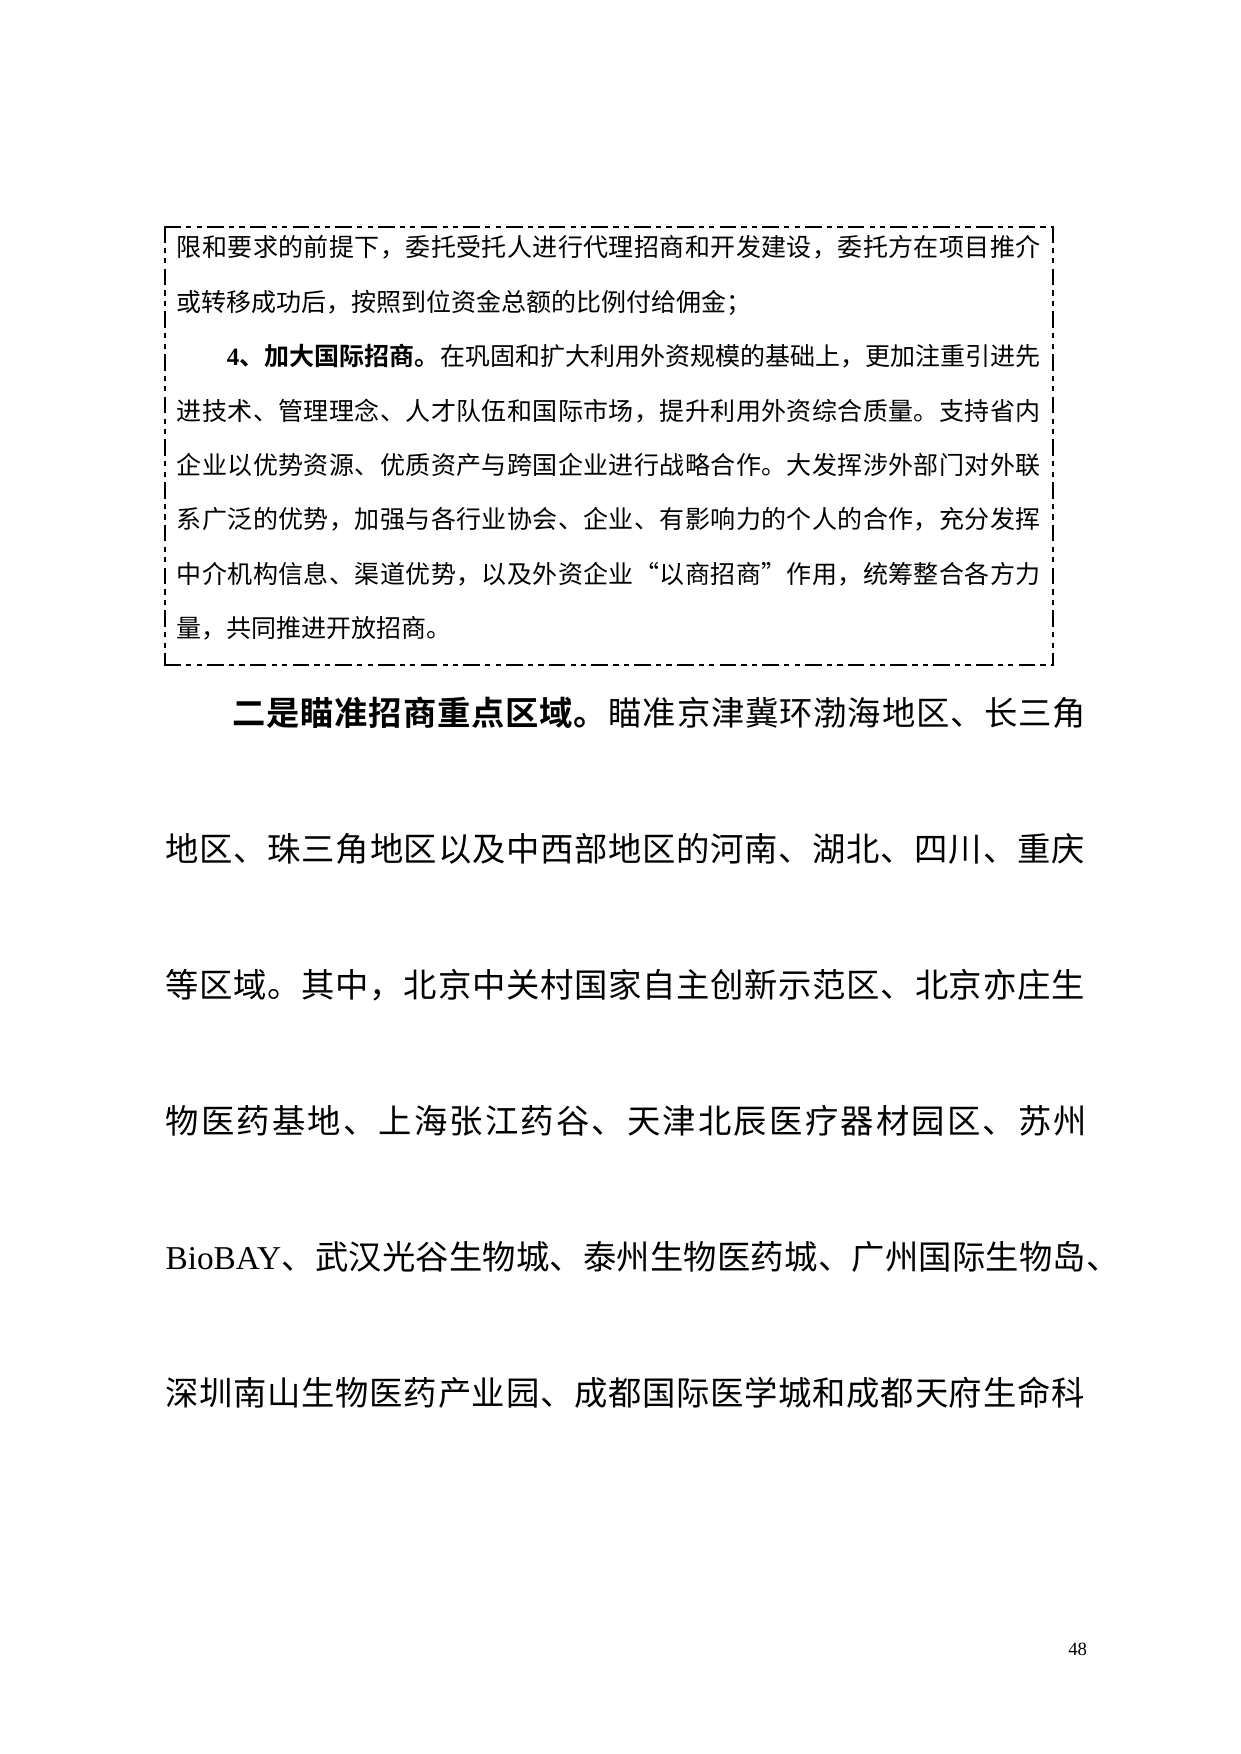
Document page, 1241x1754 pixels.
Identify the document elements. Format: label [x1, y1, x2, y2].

table_header [165, 226, 1053, 664]
text [165, 666, 1087, 1436]
